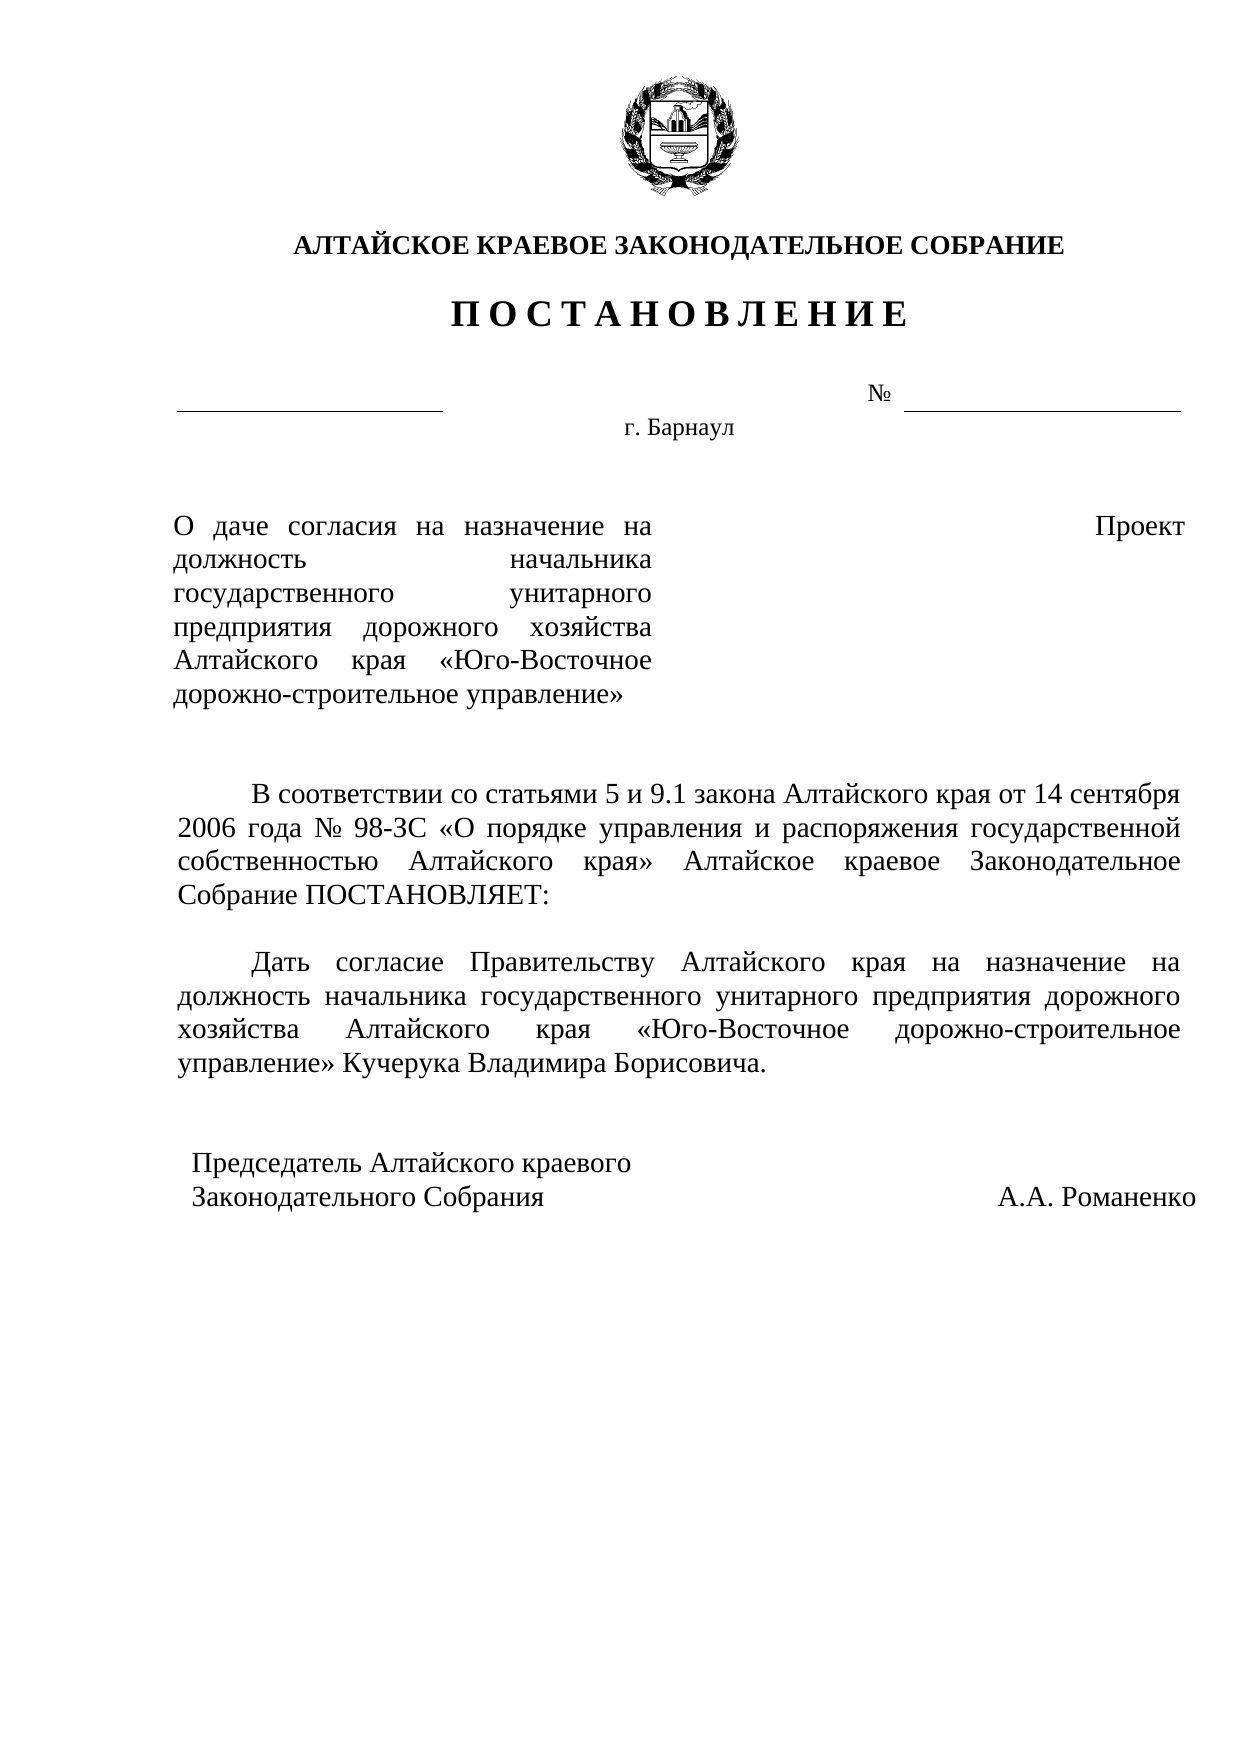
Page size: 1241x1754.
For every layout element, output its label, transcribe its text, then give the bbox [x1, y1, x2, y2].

table_header Председатель Алтайского краевого Законодательного Собрания [177, 1145, 856, 1212]
table_header А.А. Романенко [856, 1145, 1211, 1212]
table_header О даче согласия на назначение на должность начальника государственного унитарного предприятия дорожного хозяйства Алтайского края «Юго-Восточное дорожно-строительное управление» [162, 508, 663, 709]
text В соответствии со статьями 5 и 9.1 закона Алтайского края от 14 сентября 2006 года № 98-ЗС «О порядке управления и распоряжения государственной собственностью Алтайского края» Алтайское краевое Законодательное Собрание ПОСТАНОВЛЯЕТ: [177, 776, 1181, 911]
text Дать согласие Правительству Алтайского края на назначение на должность начальника государственного унитарного предприятия дорожного хозяйства Алтайского края «Юго-Восточное дорожно-строительное управление» Кучерука Владимира Борисовича. [177, 944, 1181, 1078]
table_header Проект [663, 508, 1196, 709]
